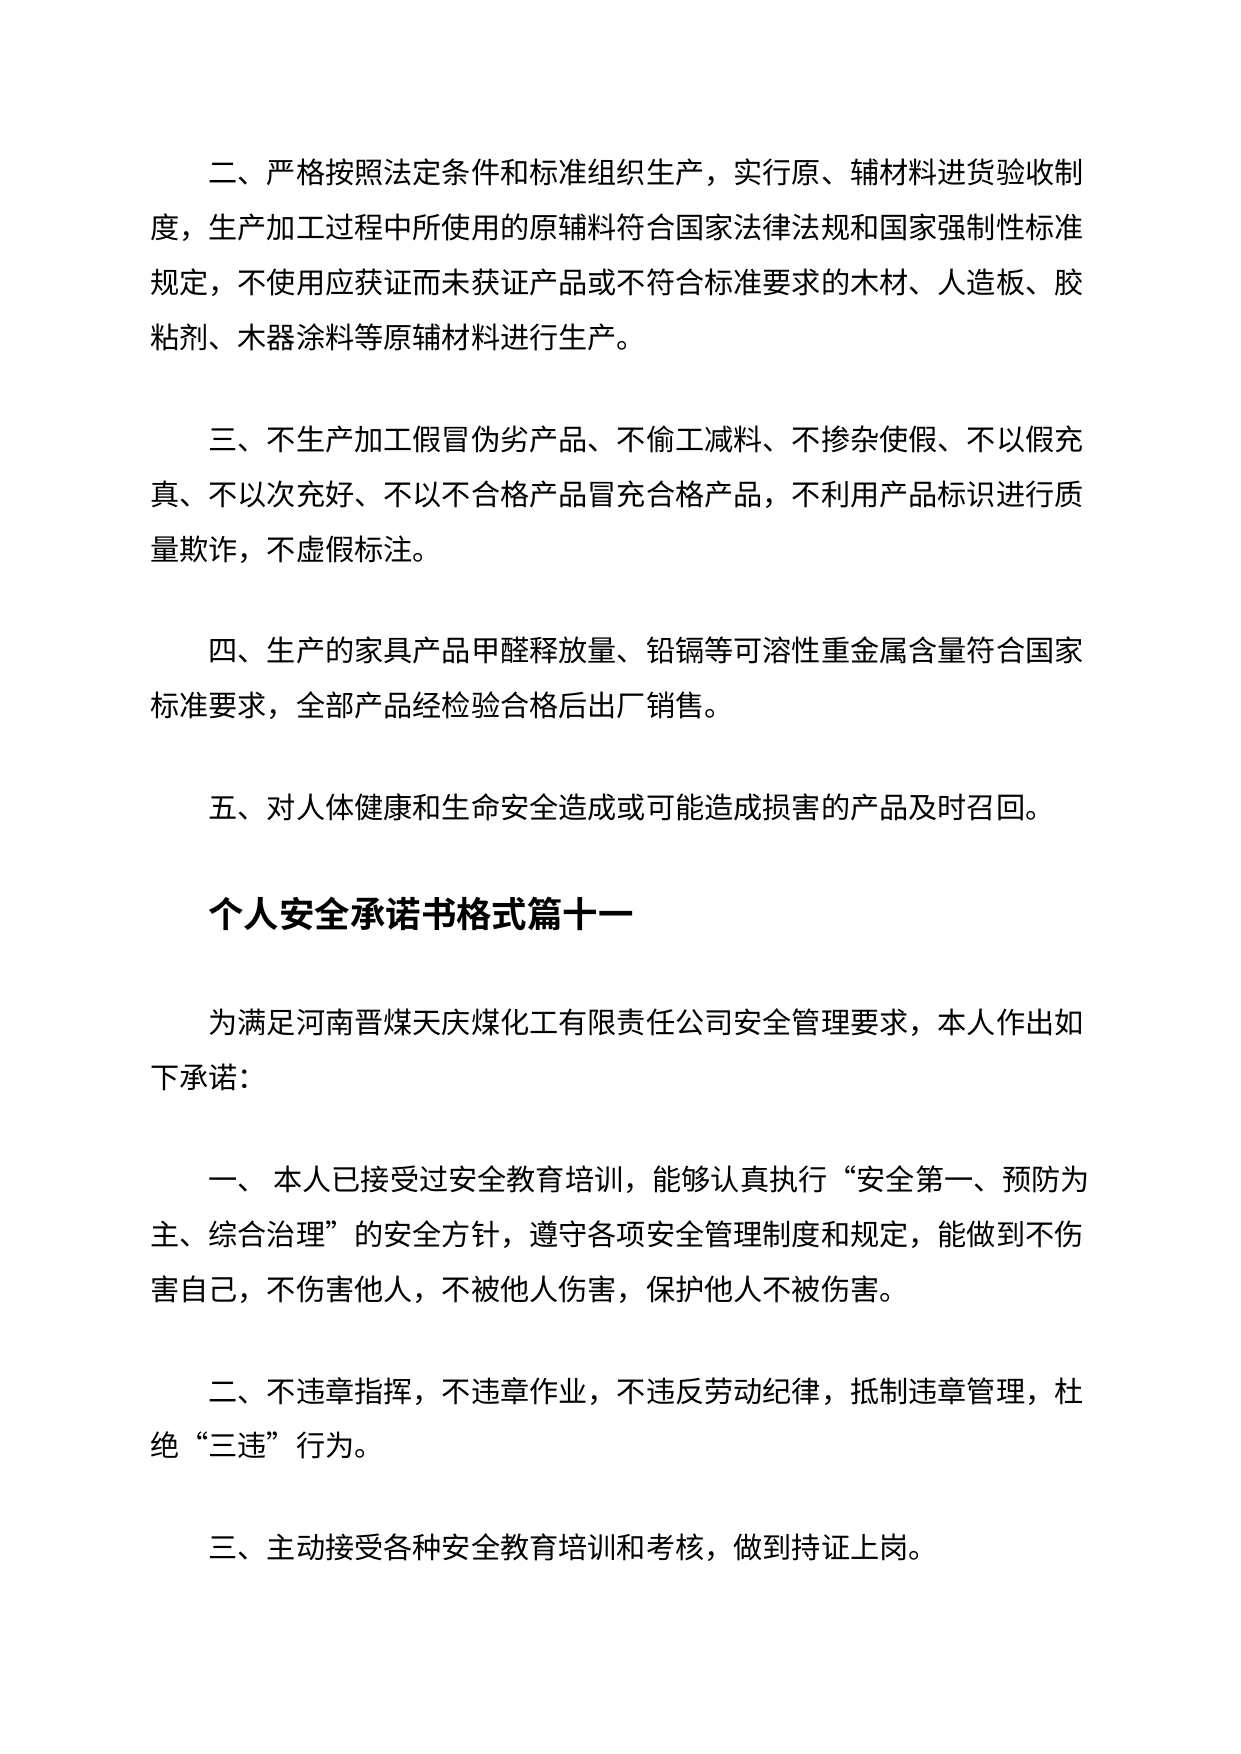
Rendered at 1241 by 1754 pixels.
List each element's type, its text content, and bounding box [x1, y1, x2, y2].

text 二、不违章指挥，不违章作业，不违反劳动纪律，抵制违章管理，杜绝“三违”行为。 [150, 1368, 1090, 1465]
text 三、不生产加工假冒伪劣产品、不偷工减料、不掺杂使假、不以假充真、不以次充好、不以不合格产品冒充合格产品，不利用产品标识进行质量欺诈，不虚假标注。 [150, 416, 1090, 568]
text 四、生产的家具产品甲醛释放量、铅镉等可溶性重金属含量符合国家标准要求，全部产品经检验合格后出厂销售。 [150, 628, 1090, 725]
text 个人安全承诺书格式篇十一 [150, 886, 1090, 938]
text 五、对人体健康和生命安全造成或可能造成损害的产品及时召回。 [150, 785, 1090, 827]
text 为满足河南晋煤天庆煤化工有限责任公司安全管理要求，本人作出如下承诺： [150, 1000, 1090, 1097]
text 一、 本人已接受过安全教育培训，能够认真执行“安全第一、预防为主、综合治理”的安全方针，遵守各项安全管理制度和规定，能做到不伤害自己，不伤害他人，不被他人伤害，保护他人不被伤害。 [150, 1157, 1090, 1309]
text 二、严格按照法定条件和标准组织生产，实行原、辅材料进货验收制度，生产加工过程中所使用的原辅料符合国家法律法规和国家强制性标准规定，不使用应获证而未获证产品或不符合标准要求的木材、人造板、胶粘剂、木器涂料等原辅材料进行生产。 [150, 150, 1090, 357]
text 三、主动接受各种安全教育培训和考核，做到持证上岗。 [150, 1525, 1090, 1567]
